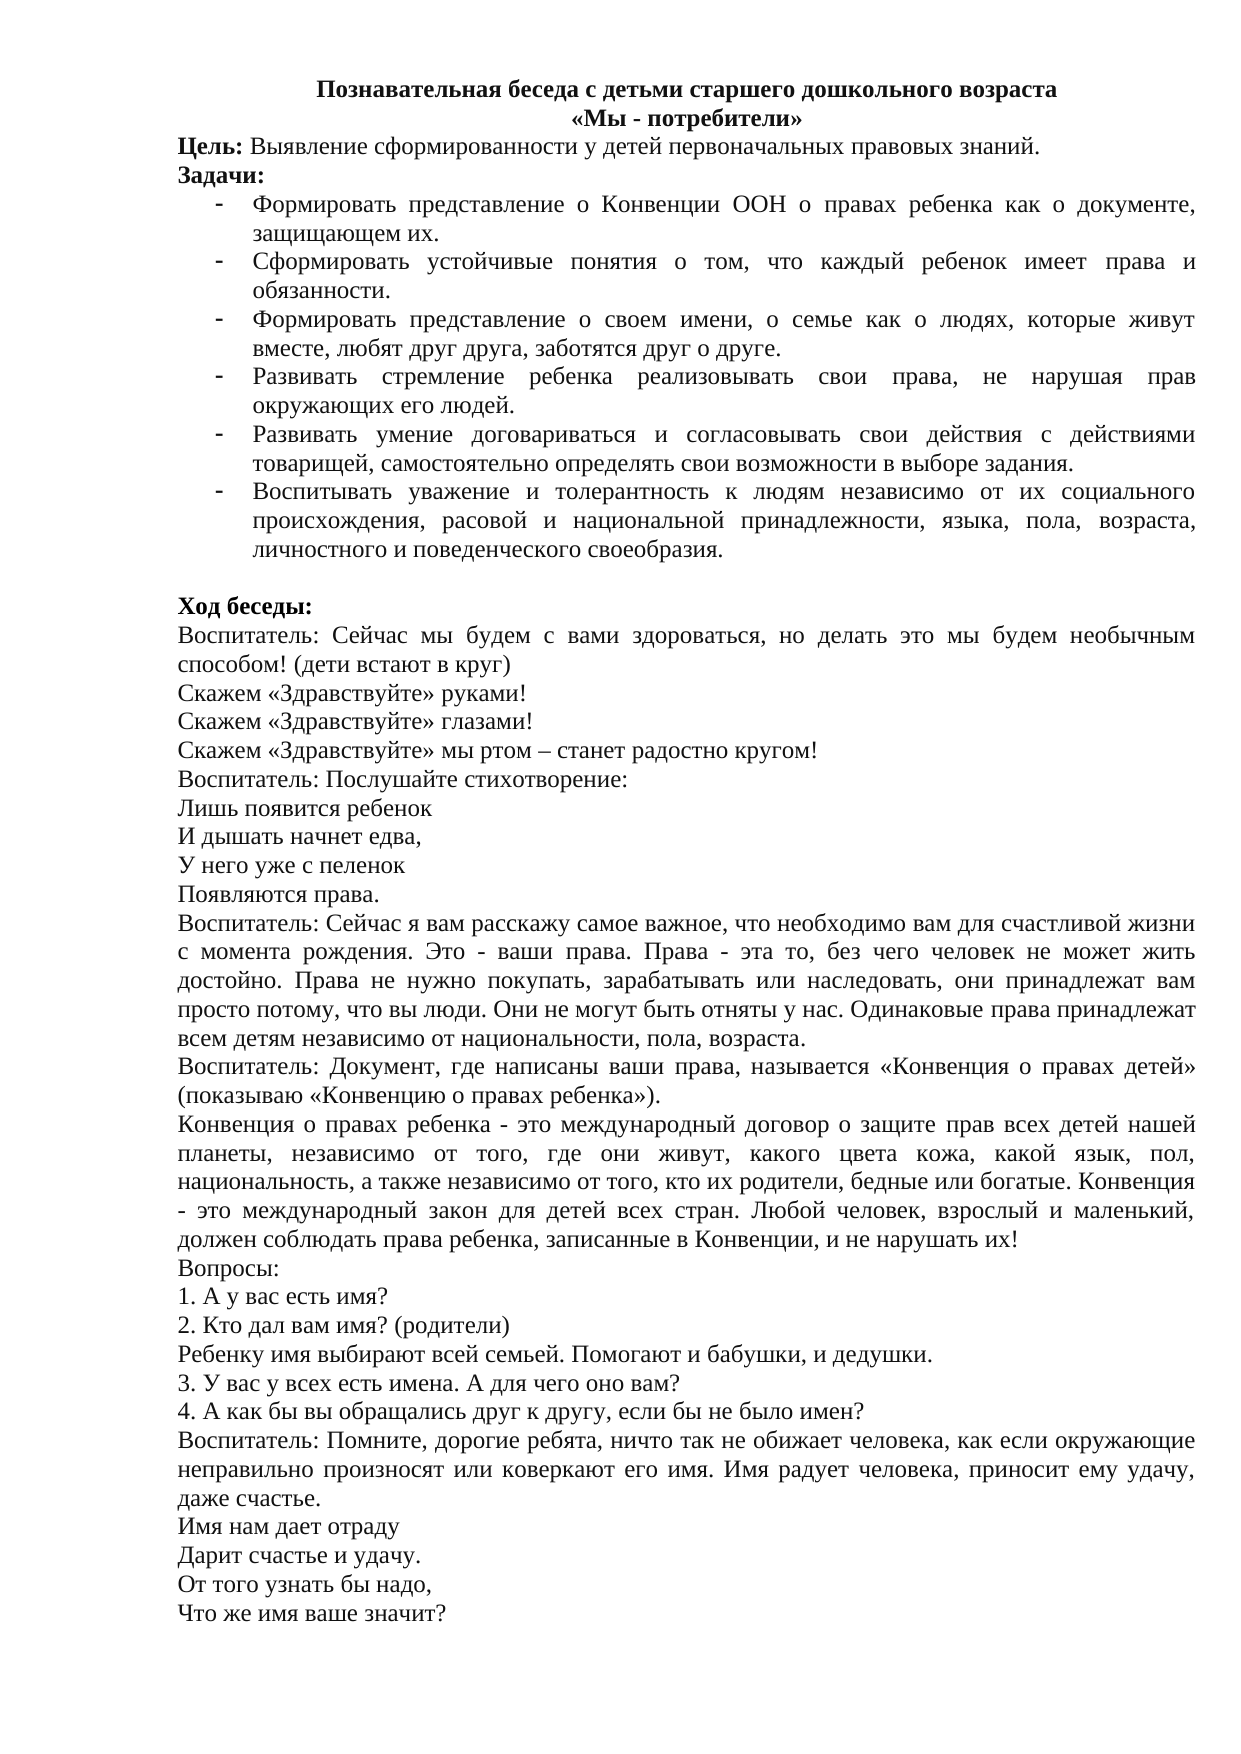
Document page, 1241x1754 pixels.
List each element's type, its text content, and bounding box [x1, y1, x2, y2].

text У него уже с пеленок [177, 850, 1196, 879]
text Что же имя ваше значит? [177, 1598, 1196, 1626]
text Воспитатель: Документ, где написаны ваши права, называется «Конвенция о правах детей» (показываю «Конвенцию о правах ребенка»). [177, 1051, 1196, 1109]
text И дышать начнет едва, [177, 821, 1196, 850]
text 4. А как бы вы обращались друг к другу, если бы не было имен? [177, 1396, 1196, 1425]
list Развивать стремление ребенка реализовывать свои права, не нарушая прав окружающих его людей. [215, 361, 1196, 419]
list Cформировать устойчивые понятия о том, что каждый ребенок имеет права и обязанности. [215, 246, 1196, 304]
text Воспитатель: Помните, дорогие ребята, ничто так не обижает человека, как если окружающие неправильно произносят или коверкают его имя. Имя радует человека, приносит ему удачу, даже счастье. [177, 1425, 1196, 1511]
text Скажем «Здравствуйте» руками! [177, 678, 1196, 706]
text Дарит счастье и удачу. [177, 1540, 1196, 1569]
list Формировать представление о своем имени, о семье как о людях, которые живут вместе, любят друг друга, заботятся друг о друге. [215, 304, 1196, 361]
text «Мы - потребители» [177, 103, 1196, 131]
subtitle Ход беседы: [177, 591, 1196, 620]
text Лишь появится ребенок [177, 793, 1196, 821]
text Воспитатель: Сейчас мы будем с вами здороваться, но делать это мы будем необычным способом! (дети встают в круг) [177, 620, 1196, 678]
text Вопросы: [177, 1253, 1196, 1281]
text 1. А у вас есть имя? [177, 1281, 1196, 1310]
text Воспитатель: Сейчас я вам расскажу самое важное, что необходимо вам для счастливой жизни с момента рождения. Это - ваши права. Права - эта то, без чего человек не может жить достойно. Права не нужно покупать, зарабатывать или наследовать, они принадлежат вам просто потому, что вы люди. Они не могут быть отняты у нас. Одинаковые права принадлежат всем детям независимо от национальности, пола, возраста. [177, 908, 1196, 1051]
text Появляются права. [177, 879, 1196, 908]
text Задачи: [177, 160, 1196, 189]
text Скажем «Здравствуйте» глазами! [177, 706, 1196, 735]
text От того узнать бы надо, [177, 1569, 1196, 1598]
list Формировать представление о Конвенции ООН о правах ребенка как о документе, защищающем их. [215, 189, 1196, 246]
text Конвенция о правах ребенка - это международный договор о защите прав всех детей нашей планеты, независимо от того, где они живут, какого цвета кожа, какой язык, пол, национальность, а также независимо от того, кто их родители, бедные или богатые. Конвенция - это международный закон для детей всех стран. Любой человек, взрослый и маленький, должен соблюдать права ребенка, записанные в Конвенции, и не нарушать их! [177, 1109, 1196, 1253]
text Скажем «Здравствуйте» мы ртом – станет радостно кругом! [177, 735, 1196, 764]
text Ребенку имя выбирают всей семьей. Помогают и бабушки, и дедушки. [177, 1339, 1196, 1368]
text Цель: Выявление сформированности у детей первоначальных правовых знаний. [177, 131, 1196, 160]
list Воспитывать уважение и толерантность к людям независимо от их социального происхождения, расовой и национальной принадлежности, языка, пола, возраста, личностного и поведенческого своеобразия. [215, 476, 1196, 563]
text Познавательная беседа с детьми старшего дошкольного возраста [177, 74, 1196, 103]
list Развивать умение договариваться и согласовывать свои действия с действиями товарищей, самостоятельно определять свои возможности в выборе задания. [215, 419, 1196, 476]
text Воспитатель: Послушайте стихотворение: [177, 764, 1196, 793]
text 3. У вас у всех есть имена. А для чего оно вам? [177, 1368, 1196, 1396]
text 2. Кто дал вам имя? (родители) [177, 1310, 1196, 1339]
text Имя нам дает отраду [177, 1511, 1196, 1540]
